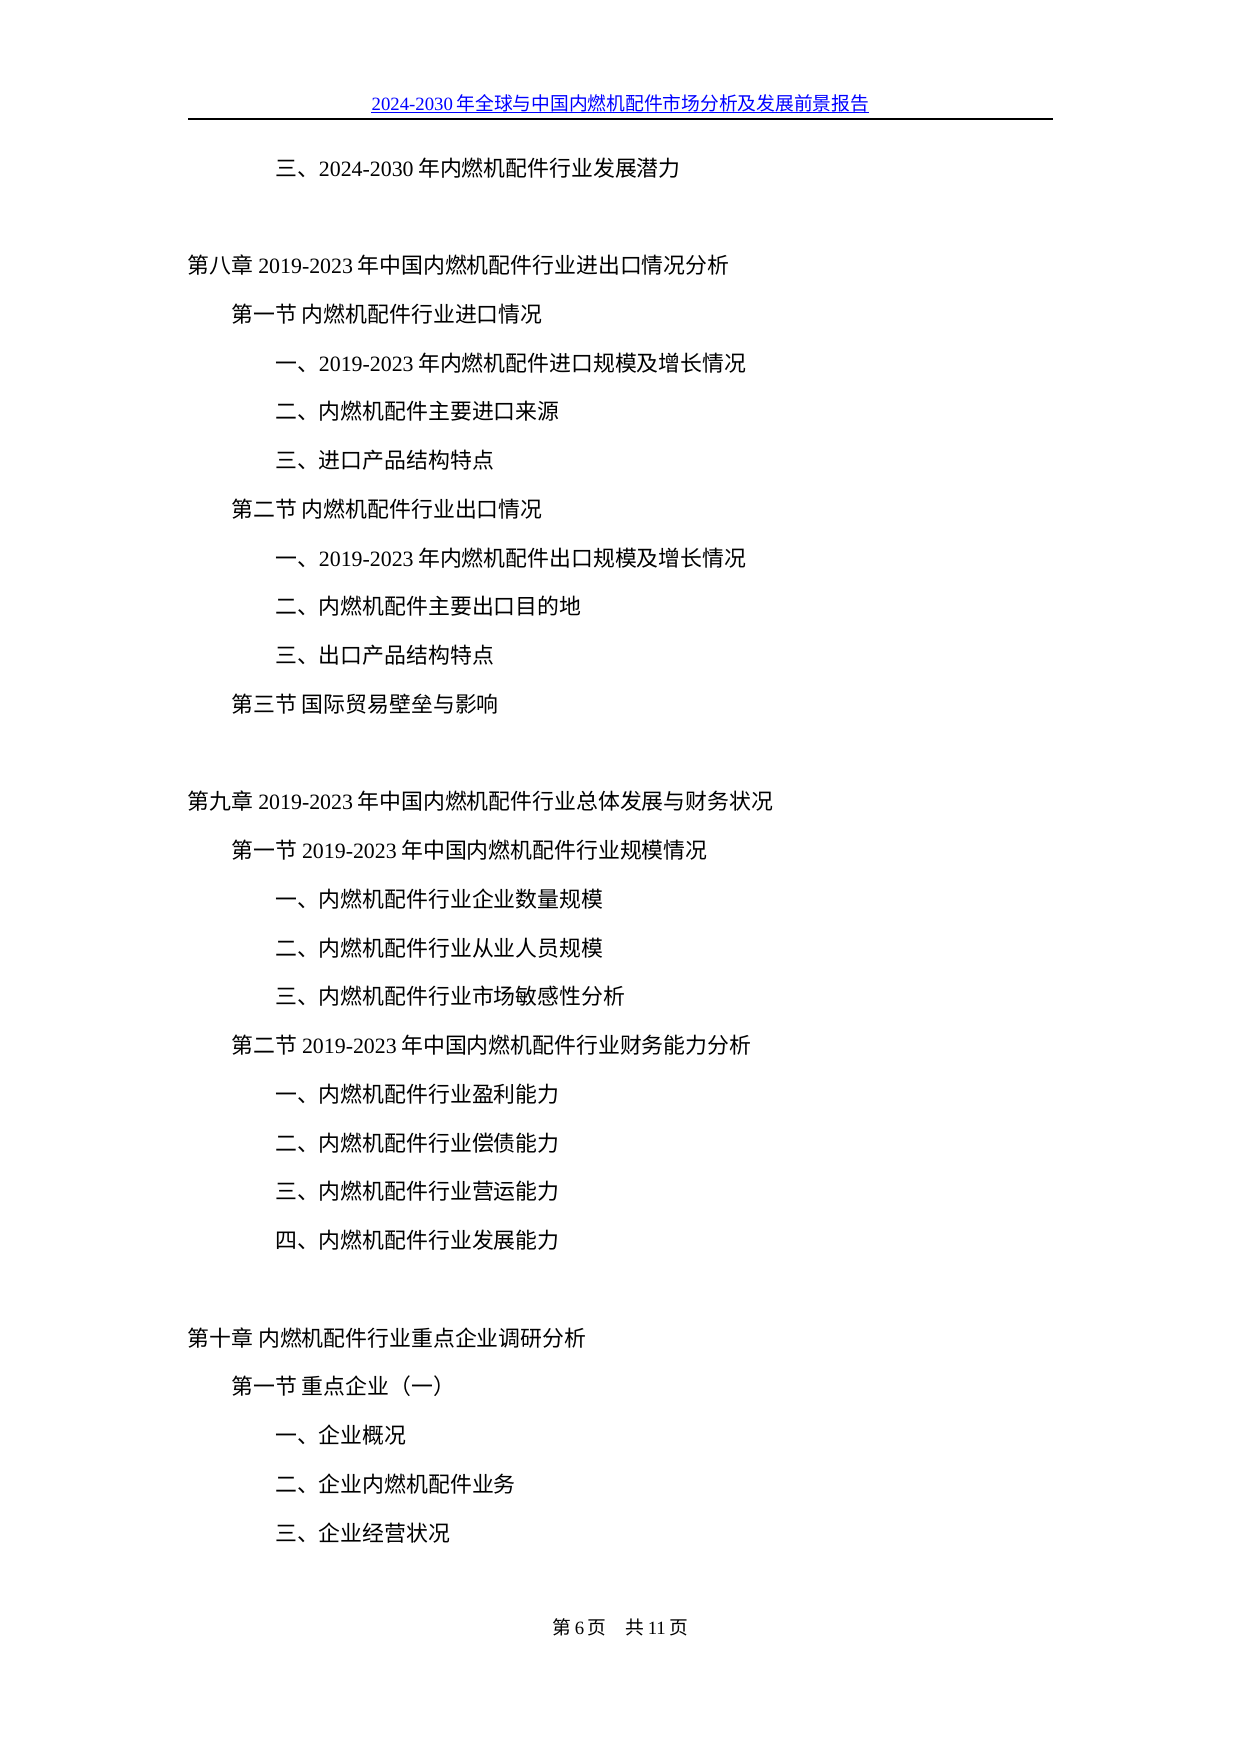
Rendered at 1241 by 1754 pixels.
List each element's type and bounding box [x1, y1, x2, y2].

text [187, 150, 1053, 1548]
